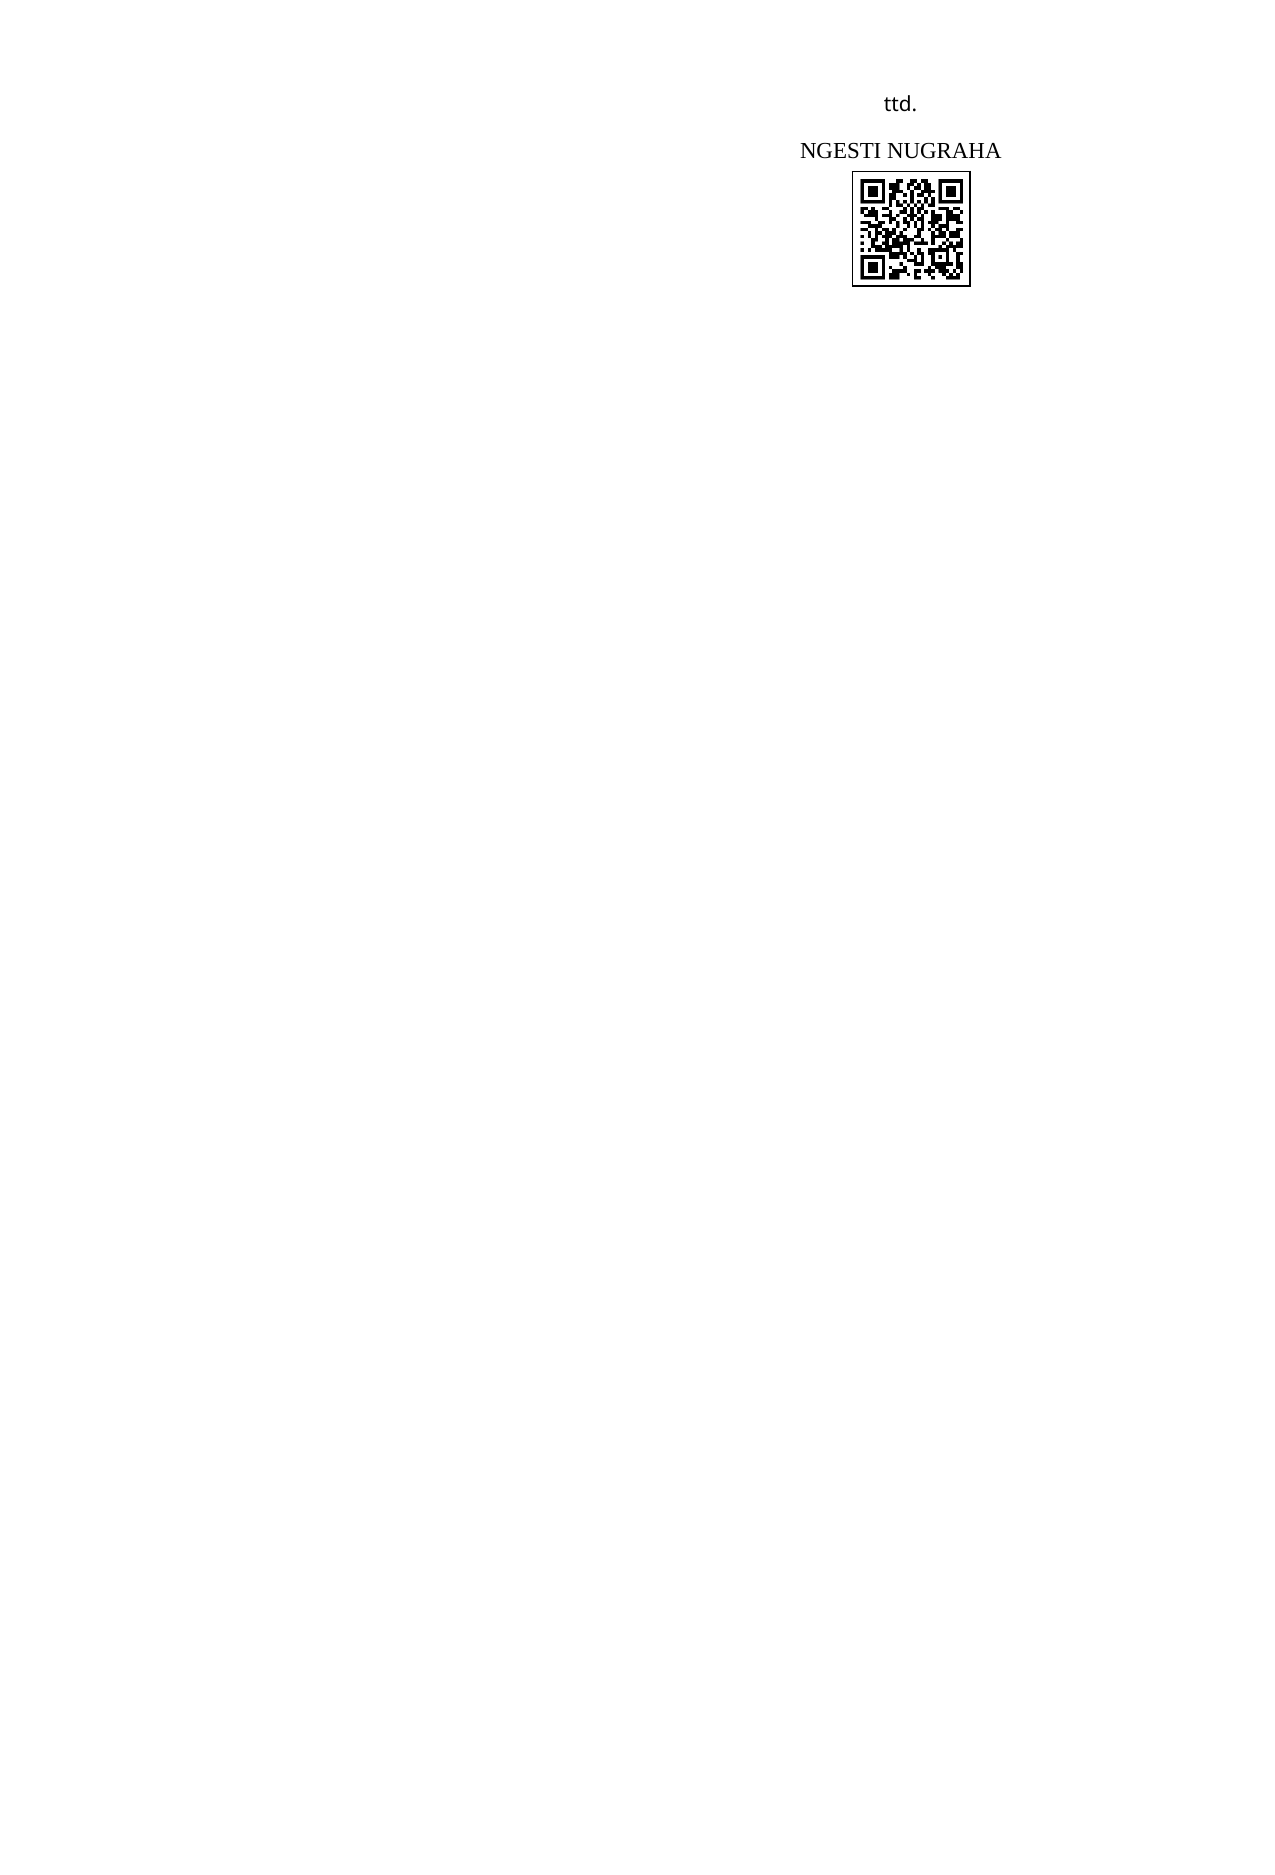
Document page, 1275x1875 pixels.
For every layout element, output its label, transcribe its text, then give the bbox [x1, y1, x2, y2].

list NGESTI NUGRAHA [750, 137, 1125, 163]
text ttd. [675, 89, 1125, 117]
picture [853, 172, 969, 285]
